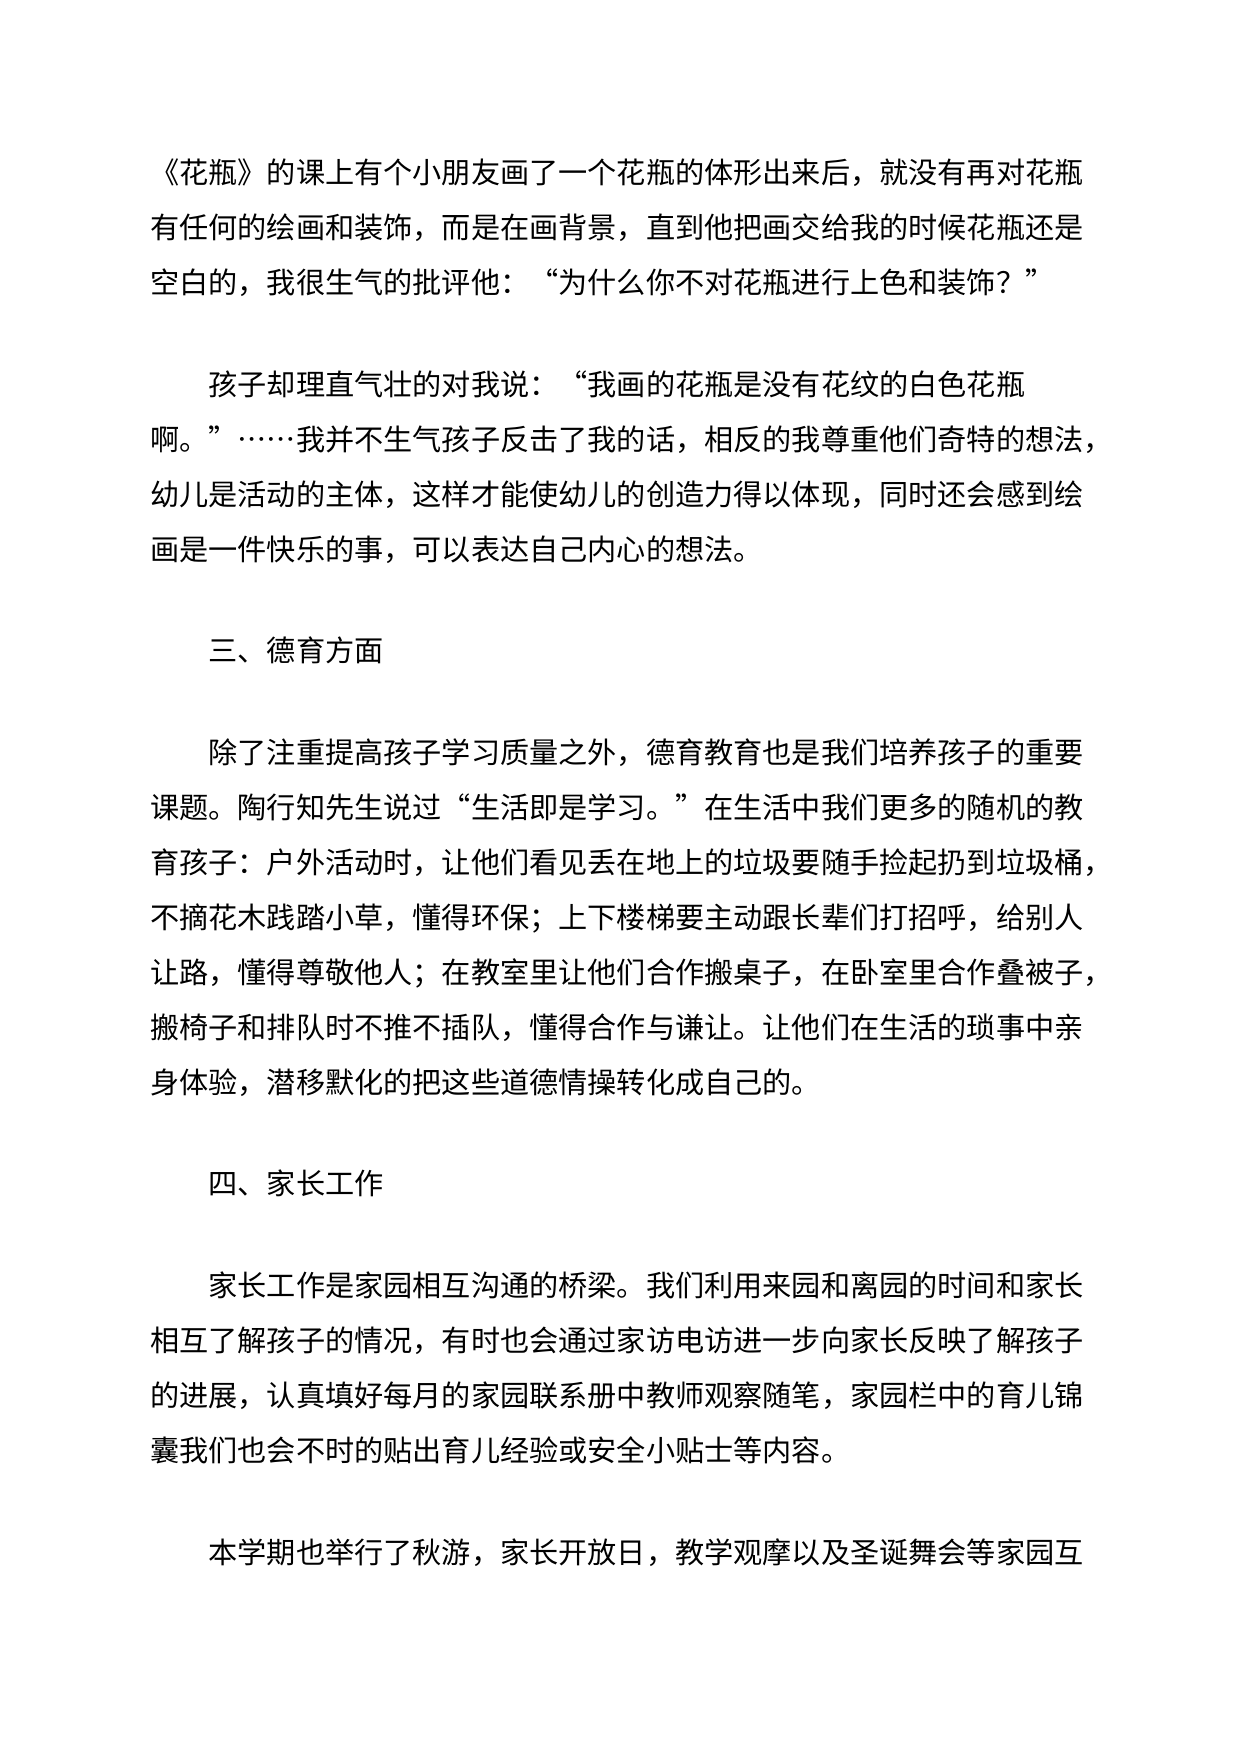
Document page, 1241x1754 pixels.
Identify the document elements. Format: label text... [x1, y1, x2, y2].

text 家长工作是家园相互沟通的桥梁。我们利用来园和离园的时间和家长相互了解孩子的情况，有时也会通过家访电访进一步向家长反映了解孩子的进展，认真填好每月的家园联系册中教师观察随笔，家园栏中的育儿锦囊我们也会不时的贴出育儿经验或安全小贴士等内容。 [150, 1263, 1090, 1470]
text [150, 150, 1090, 302]
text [150, 1529, 1090, 1571]
text 四、家长工作 [150, 1161, 1090, 1203]
text 除了注重提高孩子学习质量之外，德育教育也是我们培养孩子的重要课题。陶行知先生说过“生活即是学习。”在生活中我们更多的随机的教育孩子：户外活动时，让他们看见丢在地上的垃圾要随手捡起扔到垃圾桶，不摘花木践踏小草，懂得环保；上下楼梯要主动跟长辈们打招呼，给别人让路，懂得尊敬他人；在教室里让他们合作搬桌子，在卧室里合作叠被子，搬椅子和排队时不推不插队，懂得合作与谦让。让他们在生活的琐事中亲身体验，潜移默化的把这些道德情操转化成自己的。 [150, 730, 1090, 1101]
text 三、德育方面 [150, 628, 1090, 670]
text 孩子却理直气壮的对我说：“我画的花瓶是没有花纹的白色花瓶啊。”……我并不生气孩子反击了我的话，相反的我尊重他们奇特的想法，幼儿是活动的主体，这样才能使幼儿的创造力得以体现，同时还会感到绘画是一件快乐的事，可以表达自己内心的想法。 [150, 362, 1090, 568]
